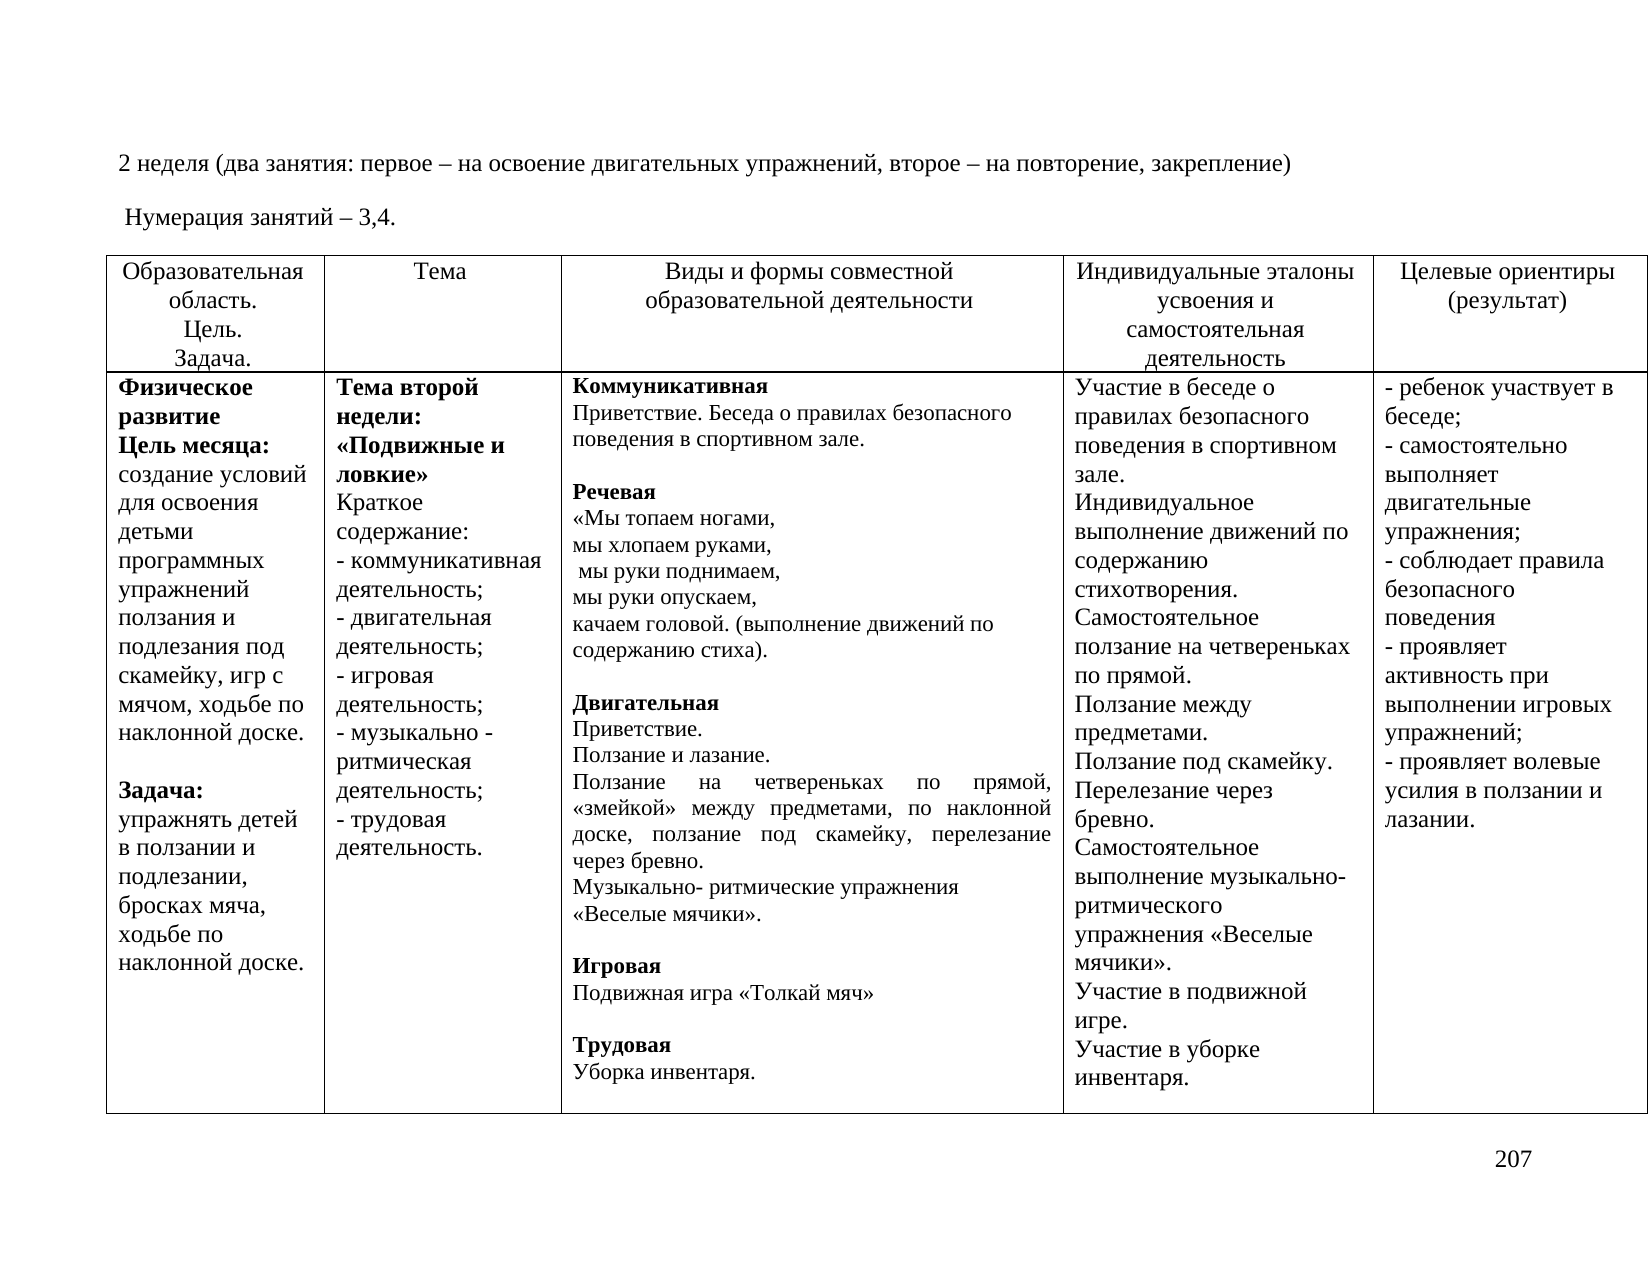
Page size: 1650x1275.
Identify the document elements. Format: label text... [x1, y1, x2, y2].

text 2 неделя (два занятия: первое – на освоение двигательных упражнений, второе – на повторение, закрепление) [118, 148, 1526, 176]
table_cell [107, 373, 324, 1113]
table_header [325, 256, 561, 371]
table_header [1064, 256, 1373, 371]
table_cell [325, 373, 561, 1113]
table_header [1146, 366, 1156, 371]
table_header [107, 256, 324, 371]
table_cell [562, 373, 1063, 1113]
text Нумерация занятий – 3,4. [118, 202, 1526, 230]
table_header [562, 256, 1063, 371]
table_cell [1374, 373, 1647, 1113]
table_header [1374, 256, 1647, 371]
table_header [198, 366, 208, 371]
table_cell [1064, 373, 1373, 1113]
